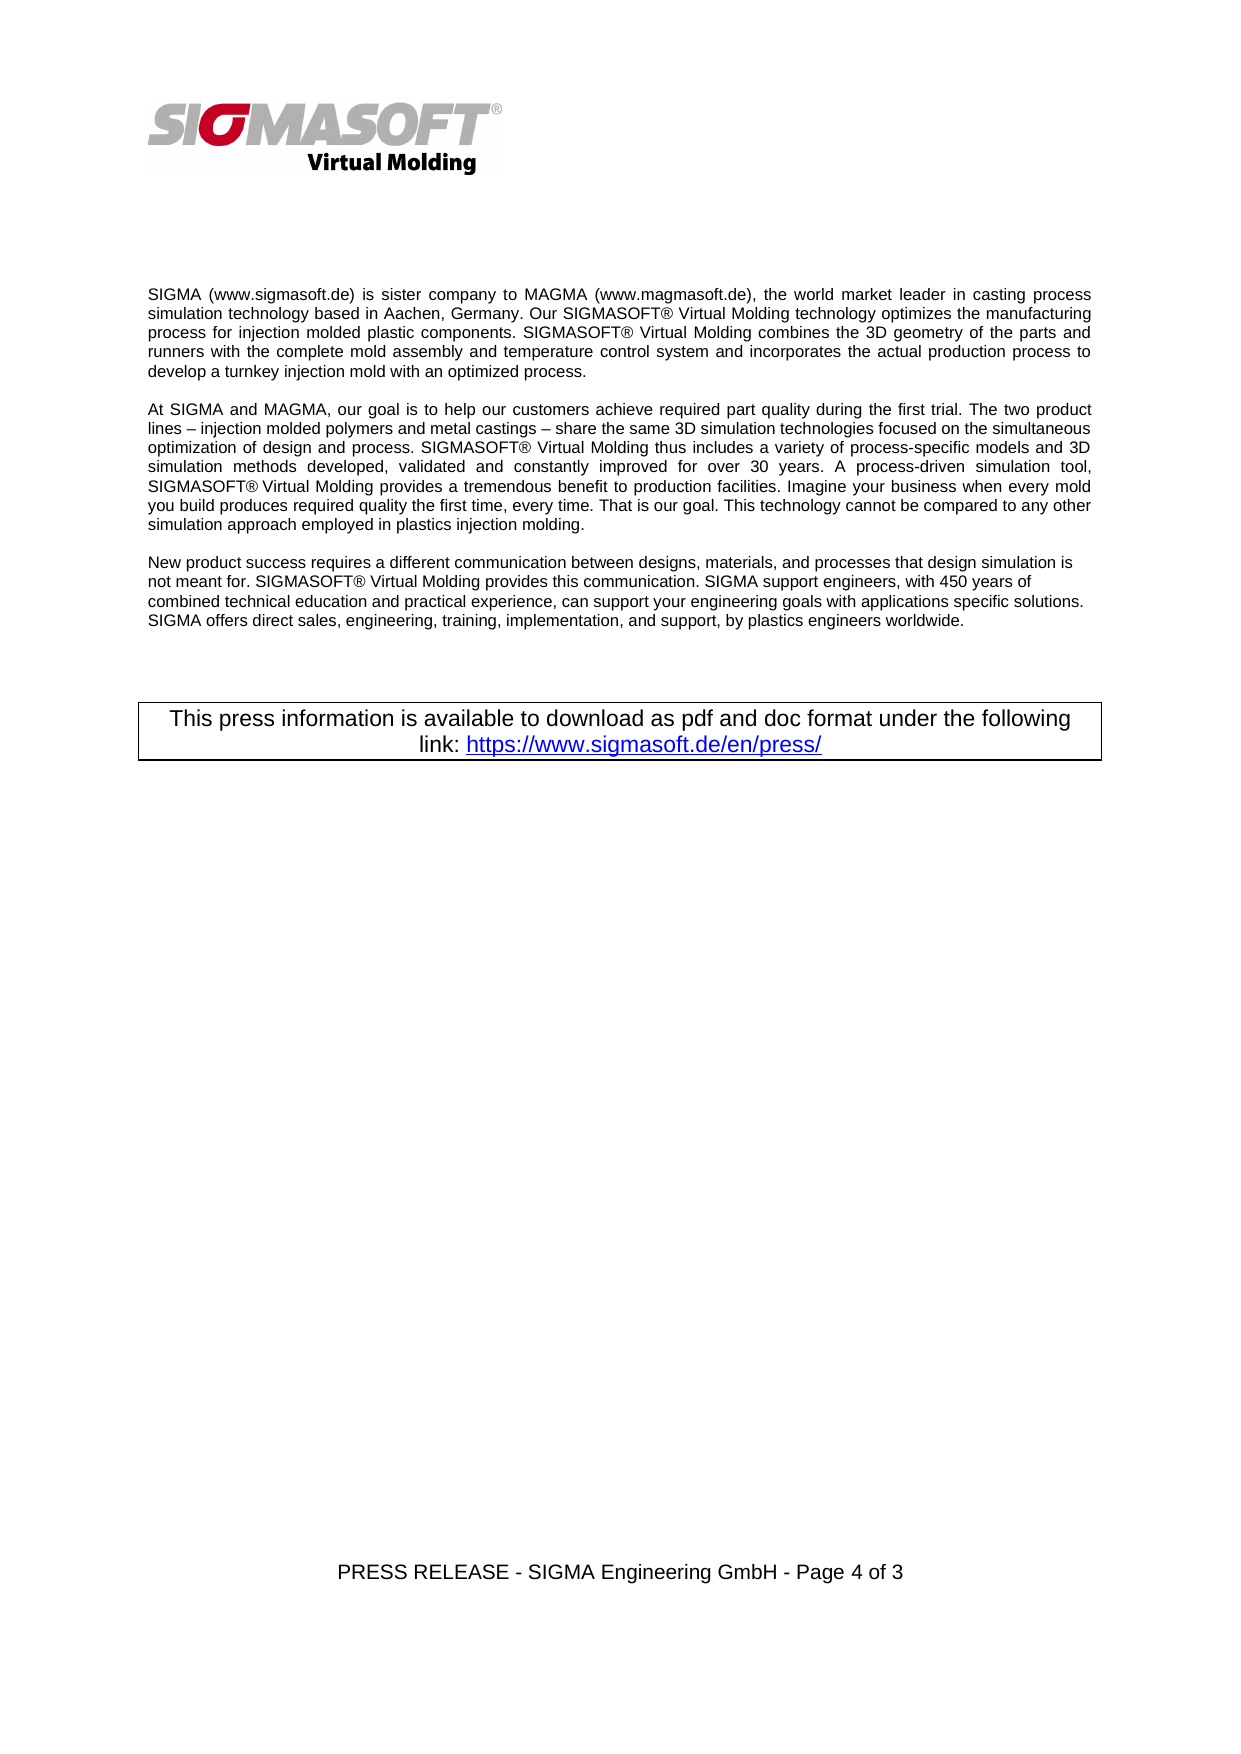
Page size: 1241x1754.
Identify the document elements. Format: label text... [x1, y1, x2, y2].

text At SIGMA and MAGMA, our goal is to help our customers achieve required part quality during the first trial. The two product lines – injection molded polymers and metal castings – share the same 3D simulation technologies focused on the simultaneous optimization of design and process. SIGMASOFT® Virtual Molding thus includes a variety of process-specific models and 3D simulation methods developed, validated and constantly improved for over 30 years. A process-driven simulation tool, SIGMASOFT® Virtual Molding provides a tremendous benefit to production facilities. Imagine your business when every mold you build produces required quality the first time, every time. That is our goal. This technology cannot be compared to any other simulation approach employed in plastics injection molding. [148, 400, 1093, 534]
text SIGMA (www.sigmasoft.de) is sister company to MAGMA (www.magmasoft.de), the world market leader in casting process simulation technology based in Aachen, Germany. Our SIGMASOFT® Virtual Molding technology optimizes the manufacturing process for injection molded plastic components. SIGMASOFT® Virtual Molding combines the 3D geometry of the parts and runners with the complete mold assembly and temperature control system and incorporates the actual production process to develop a turnkey injection mold with an optimized process. [148, 285, 1093, 381]
text New product success requires a different communication between designs, materials, and processes that design simulation is not meant for. SIGMASOFT® Virtual Molding provides this communication. SIGMA support engineers, with 450 years of combined technical education and practical experience, can support your engineering goals with applications specific solutions. SIGMA offers direct sales, engineering, training, implementation, and support, by plastics engineers worldwide. [148, 553, 1093, 630]
text This press information is available to download as pdf and doc format under the following link: https://www.sigmasoft.de/en/press/ [139, 703, 1101, 759]
picture [147, 102, 502, 175]
